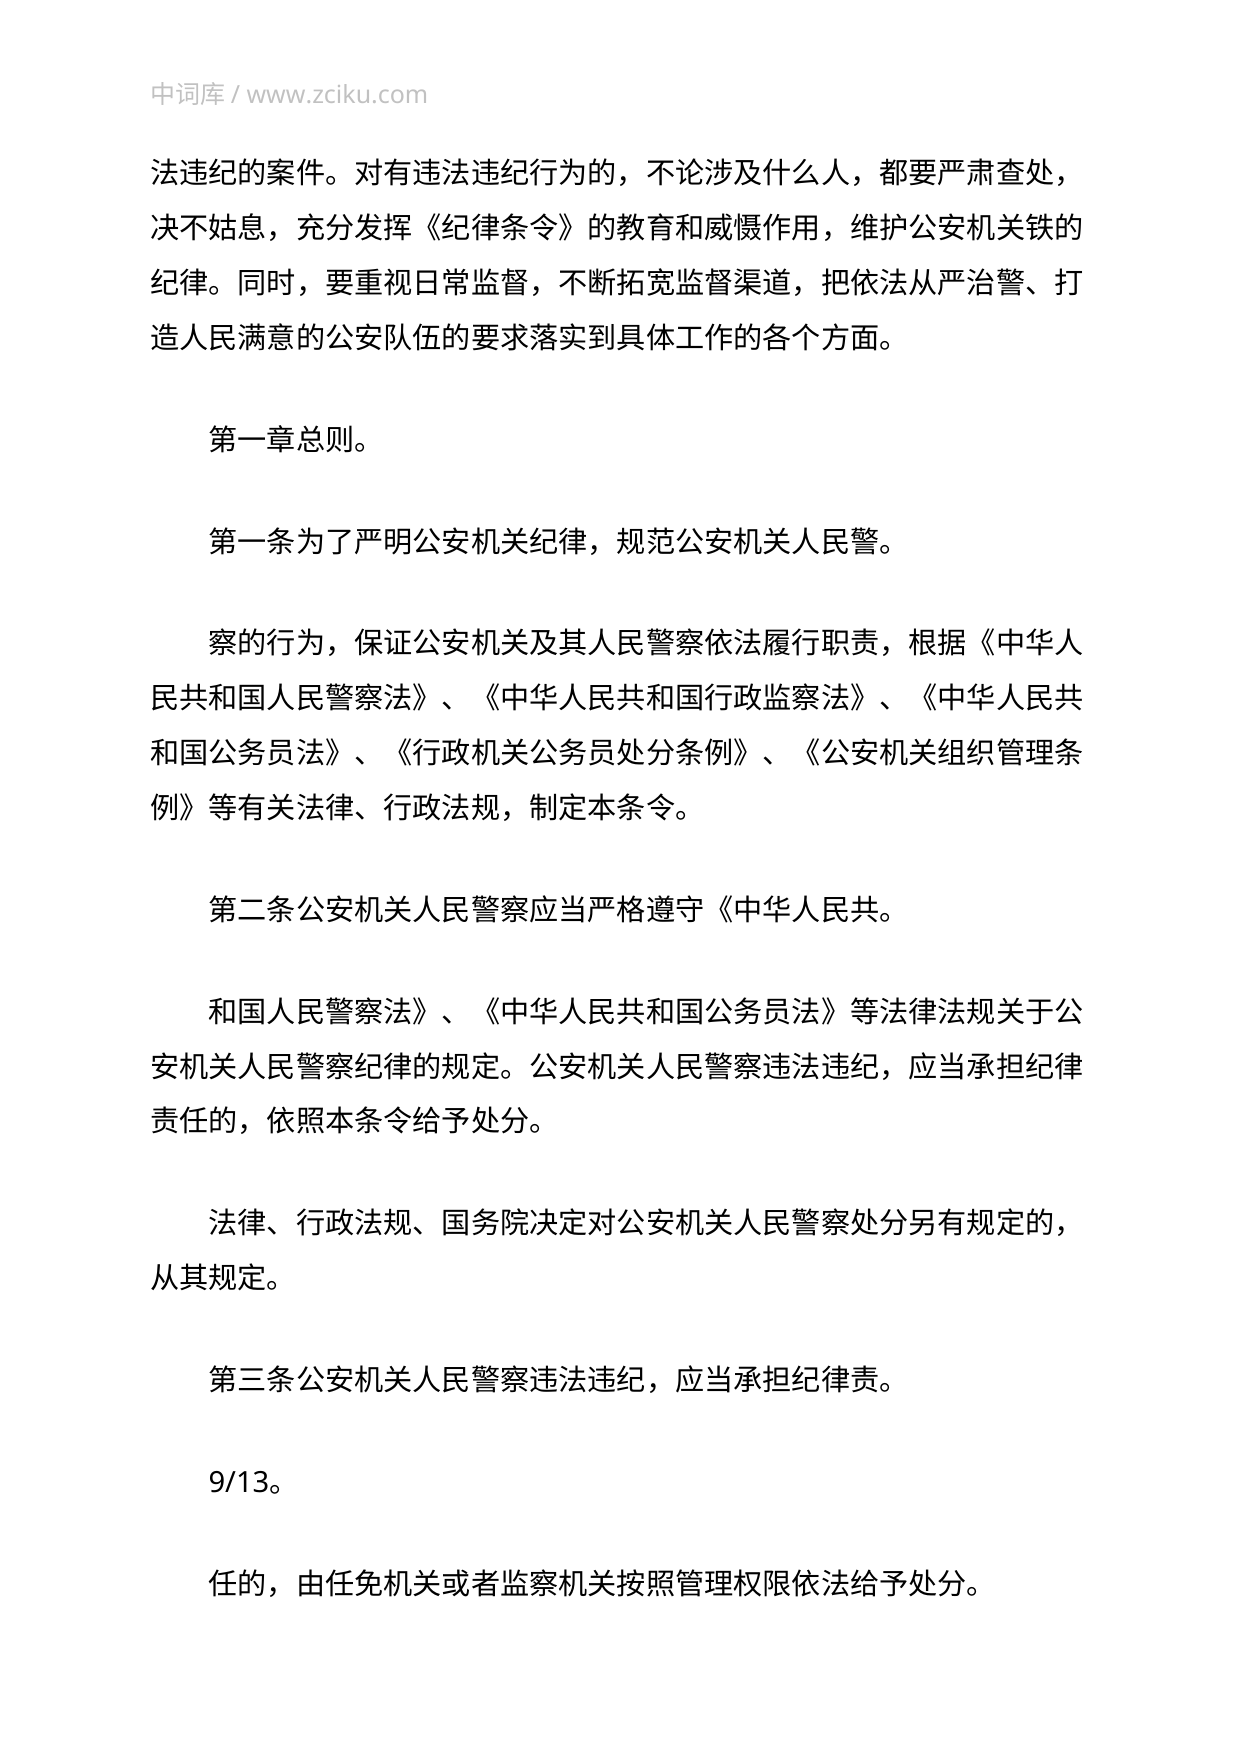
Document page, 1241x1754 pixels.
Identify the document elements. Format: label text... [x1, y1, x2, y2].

text 法律、行政法规、国务院决定对公安机关人民警察处分另有规定的，从其规定。 [150, 1200, 1090, 1297]
text 察的行为，保证公安机关及其人民警察依法履行职责，根据《中华人民共和国人民警察法》、《中华人民共和国行政监察法》、《中华人民共和国公务员法》、《行政机关公务员处分条例》、《公安机关组织管理条例》等有关法律、行政法规，制定本条令。 [150, 620, 1090, 827]
text 第三条公安机关人民警察违法违纪，应当承担纪律责。 [150, 1356, 1090, 1399]
text 第二条公安机关人民警察应当严格遵守《中华人民共。 [150, 886, 1090, 929]
text 9/13。 [150, 1458, 1090, 1501]
text 第一条为了严明公安机关纪律，规范公安机关人民警。 [150, 518, 1090, 561]
text 任的，由任免机关或者监察机关按照管理权限依法给予处分。 [150, 1560, 1090, 1602]
text 第一章总则。 [150, 416, 1090, 459]
text 和国人民警察法》、《中华人民共和国公务员法》等法律法规关于公安机关人民警察纪律的规定。公安机关人民警察违法违纪，应当承担纪律责任的，依照本条令给予处分。 [150, 988, 1090, 1140]
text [150, 150, 1090, 357]
